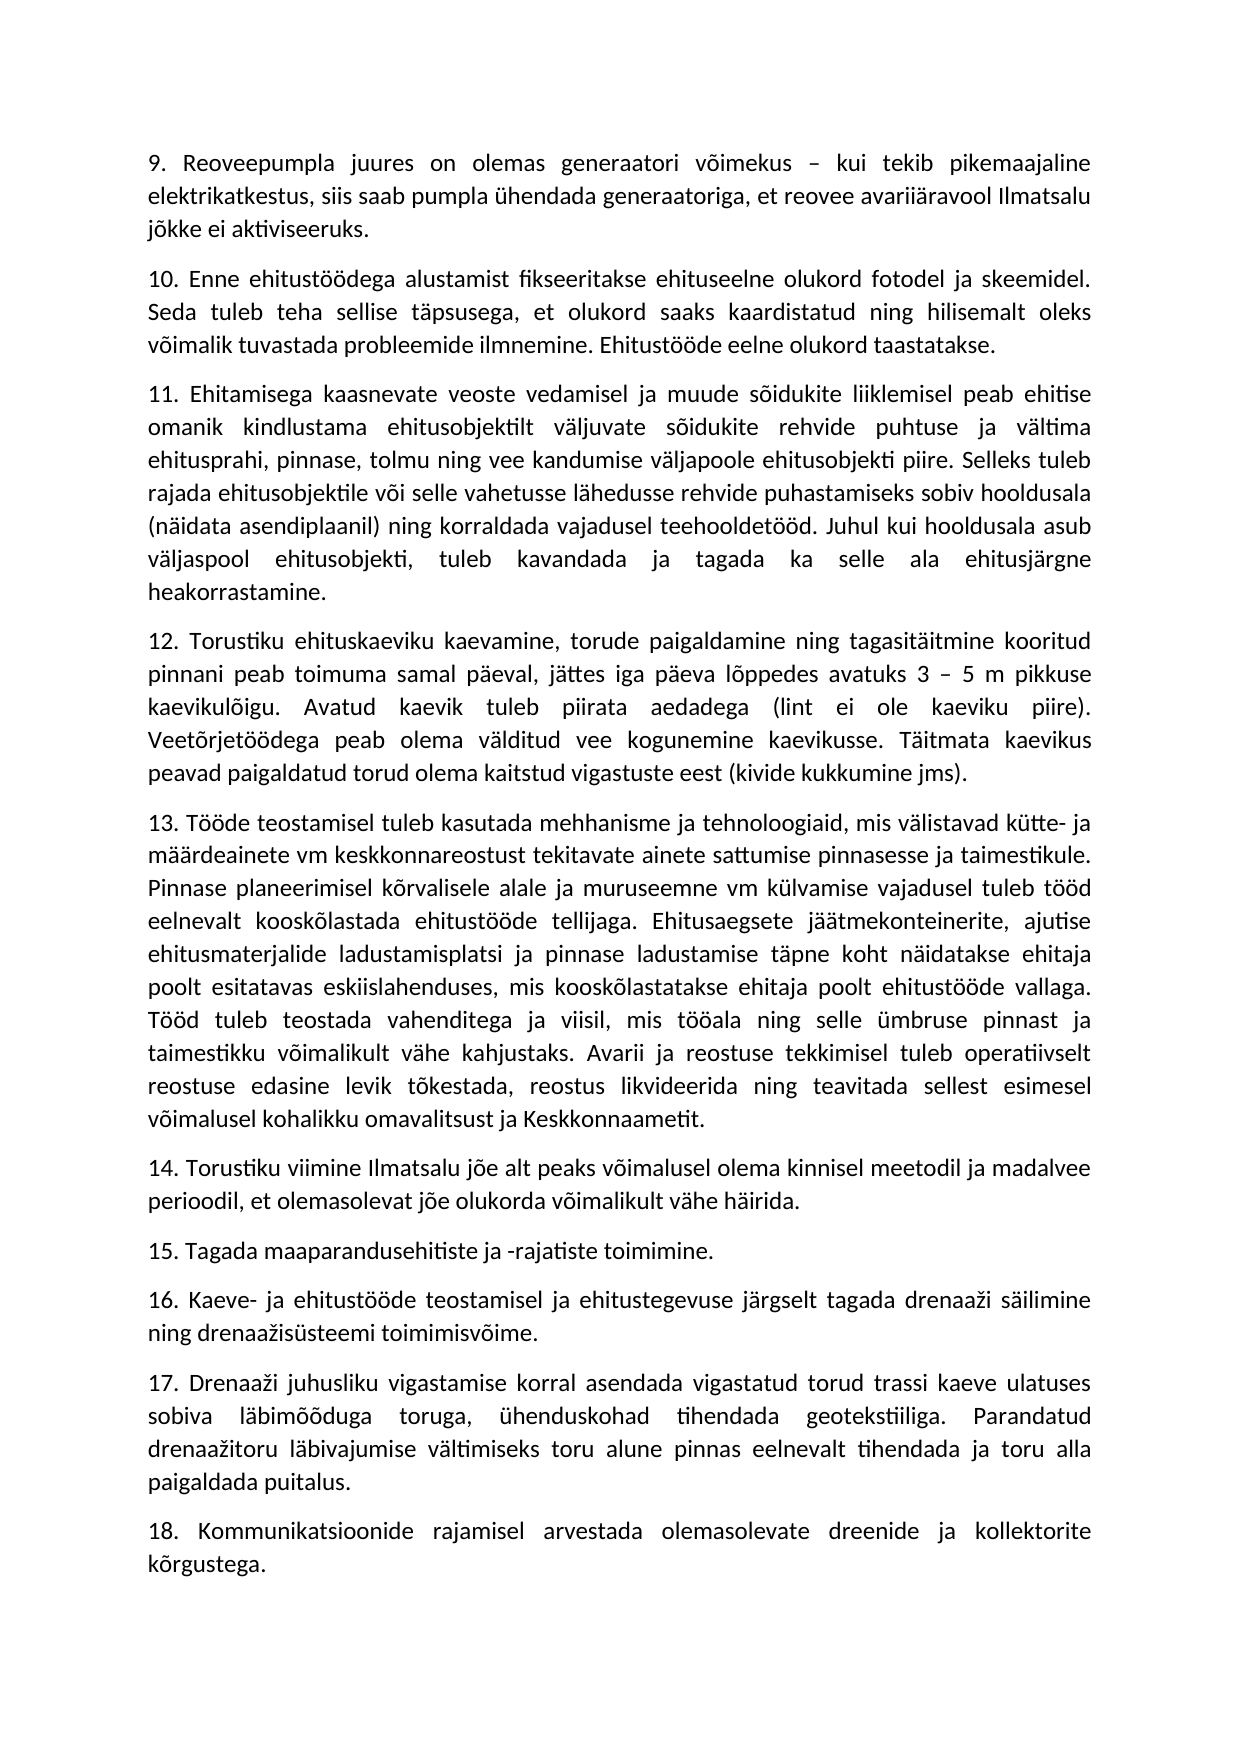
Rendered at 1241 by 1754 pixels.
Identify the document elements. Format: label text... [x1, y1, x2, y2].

text 11. Ehitamisega kaasnevate veoste vedamisel ja muude sõidukite liiklemisel peab ehitise omanik kindlustama ehitusobjektilt väljuvate sõidukite rehvide puhtuse ja vältima ehitusprahi, pinnase, tolmu ning vee kandumise väljapoole ehitusobjekti piire. Selleks tuleb rajada ehitusobjektile või selle vahetusse lähedusse rehvide puhastamiseks sobiv hooldusala (näidata asendiplaanil) ning korraldada vajadusel teehooldetööd. Juhul kui hooldusala asub väljaspool ehitusobjekti, tuleb kavandada ja tagada ka selle ala ehitusjärgne heakorrastamine. [148, 378, 1093, 606]
text 10. Enne ehitustöödega alustamist fikseeritakse ehituseelne olukord fotodel ja skeemidel. Seda tuleb teha sellise täpsusega, et olukord saaks kaardistatud ning hilisemalt oleks võimalik tuvastada probleemide ilmnemine. Ehitustööde eelne olukord taastatakse. [148, 263, 1093, 359]
text 18. Kommunikatsioonide rajamisel arvestada olemasolevate dreenide ja kollektorite kõrgustega. [148, 1516, 1093, 1579]
text 9. Reoveepumpla juures on olemas generaatori võimekus – kui tekib pikemaajaline elektrikatkestus, siis saab pumpla ühendada generaatoriga, et reovee avariiäravool Ilmatsalu jõkke ei aktiviseeruks. [148, 148, 1093, 244]
text 14. Torustiku viimine Ilmatsalu jõe alt peaks võimalusel olema kinnisel meetodil ja madalvee perioodil, et olemasolevat jõe olukorda võimalikult vähe häirida. [148, 1153, 1093, 1216]
text 17. Drenaaži juhusliku vigastamise korral asendada vigastatud torud trassi kaeve ulatuses sobiva läbimõõduga toruga, ühenduskohad tihendada geotekstiiliga. Parandatud drenaažitoru läbivajumise vältimiseks toru alune pinnas eelnevalt tihendada ja toru alla paigaldada puitalus. [148, 1367, 1093, 1496]
text 15. Tagada maaparandusehitiste ja -rajatiste toimimine. [148, 1235, 1093, 1266]
text 13. Tööde teostamisel tuleb kasutada mehhanisme ja tehnoloogiaid, mis välistavad kütte- ja määrdeainete vm keskkonnareostust tekitavate ainete sattumise pinnasesse ja taimestikule. Pinnase planeerimisel kõrvalisele alale ja muruseemne vm külvamise vajadusel tuleb tööd eelnevalt kooskõlastada ehitustööde tellijaga. Ehitusaegsete jäätmekonteinerite, ajutise ehitusmaterjalide ladustamisplatsi ja pinnase ladustamise täpne koht näidatakse ehitaja poolt esitatavas eskiislahenduses, mis kooskõlastatakse ehitaja poolt ehitustööde vallaga. Tööd tuleb teostada vahenditega ja viisil, mis tööala ning selle ümbruse pinnast ja taimestikku võimalikult vähe kahjustaks. Avarii ja reostuse tekkimisel tuleb operatiivselt reostuse edasine levik tõkestada, reostus likvideerida ning teavitada sellest esimesel võimalusel kohalikku omavalitsust ja Keskkonnaametit. [148, 807, 1093, 1133]
text 12. Torustiku ehituskaeviku kaevamine, torude paigaldamine ning tagasitäitmine kooritud pinnani peab toimuma samal päeval, jättes iga päeva lõppedes avatuks 3 – 5 m pikkuse kaevikulõigu. Avatud kaevik tuleb piirata aedadega (lint ei ole kaeviku piire). Veetõrjetöödega peab olema välditud vee kogunemine kaevikusse. Täitmata kaevikus peavad paigaldatud torud olema kaitstud vigastuste eest (kivide kukkumine jms). [148, 626, 1093, 788]
text 16. Kaeve- ja ehitustööde teostamisel ja ehitustegevuse järgselt tagada drenaaži säilimine ning drenaažisüsteemi toimimisvõime. [148, 1285, 1093, 1348]
